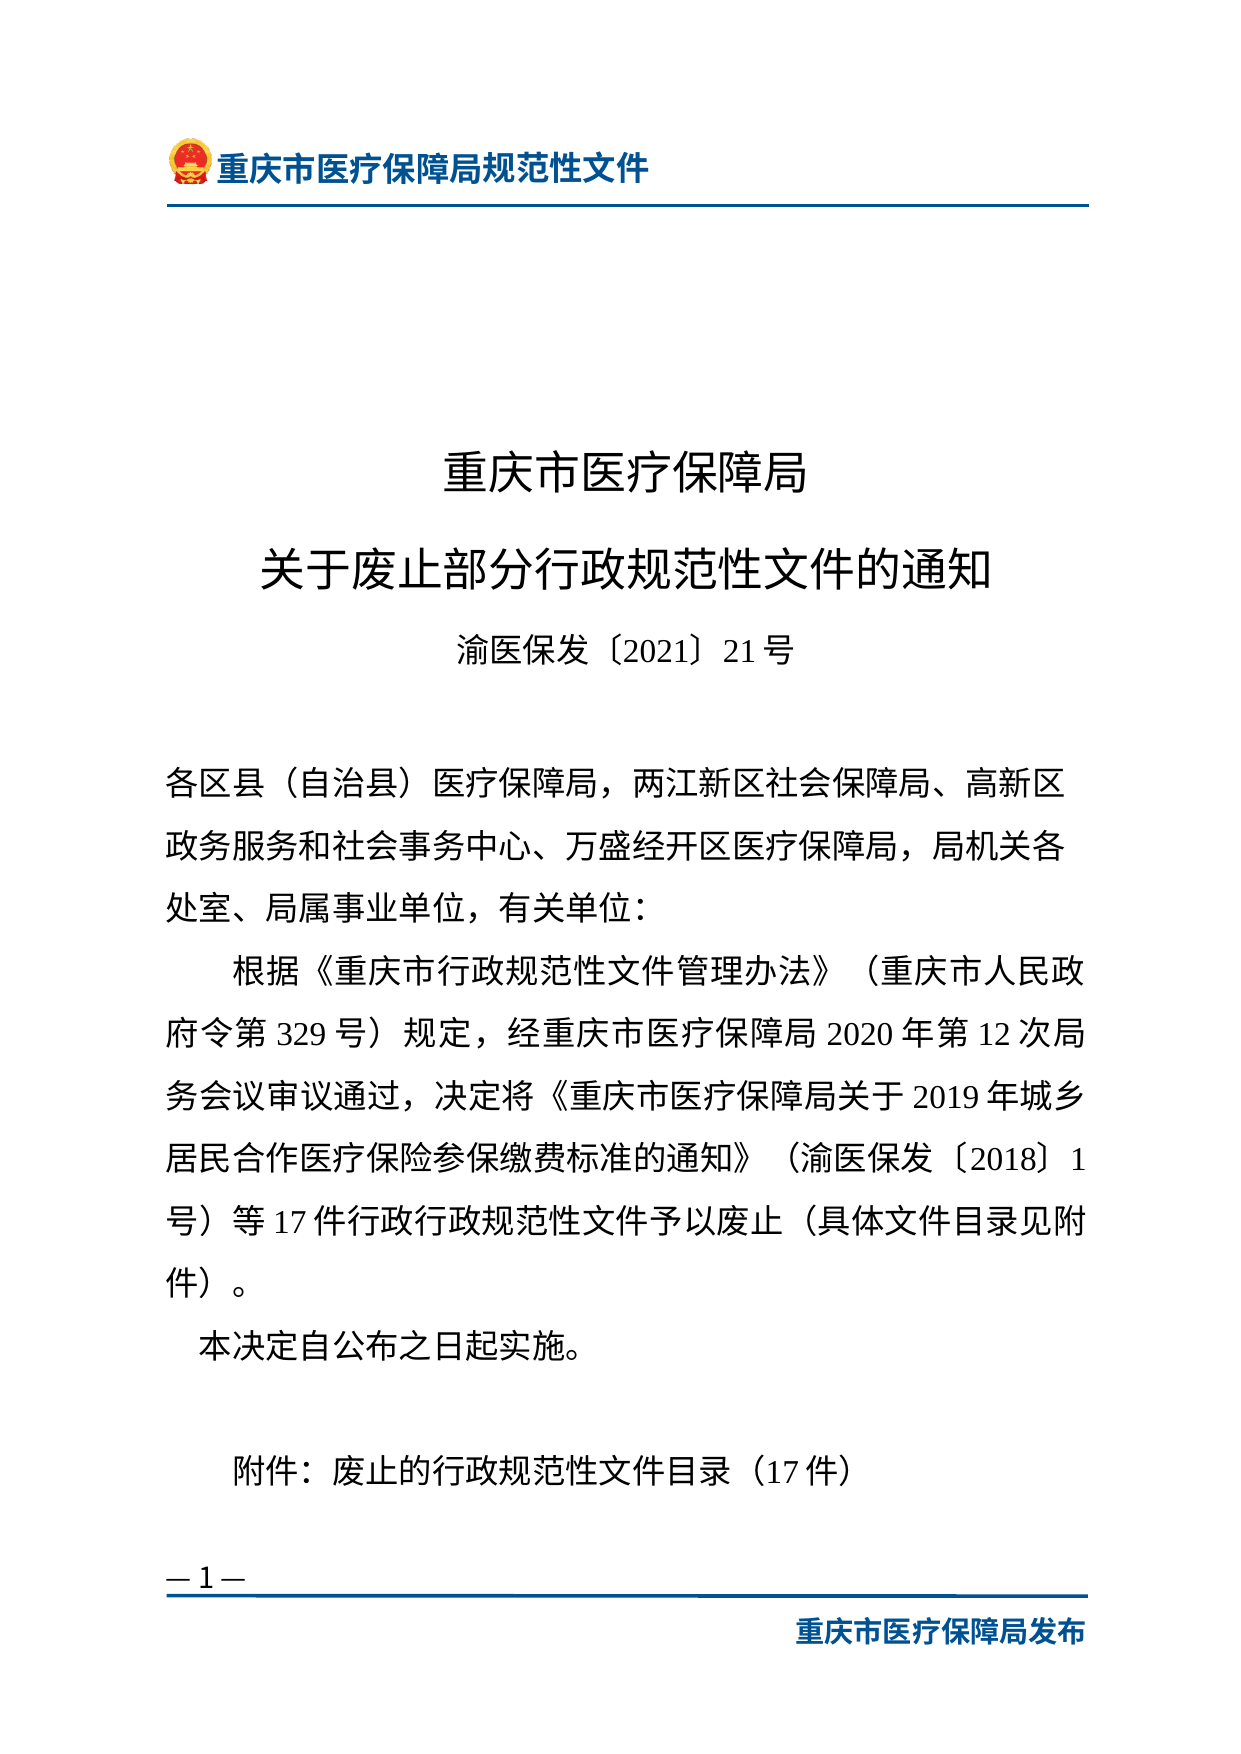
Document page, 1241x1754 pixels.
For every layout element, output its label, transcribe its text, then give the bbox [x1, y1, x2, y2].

picture [165, 136, 216, 188]
text 根据《重庆市行政规范性文件管理办法》（重庆市人民政府令第329号）规定，经重庆市医疗保障局2020年第12次局务会议审议通过，决定将《重庆市医疗保障局关于2019年城乡居民合作医疗保险参保缴费标准的通知》（渝医保发〔2018〕1号）等17件行政行政规范性文件予以废止（具体文件目录见附件）。 [165, 933, 1087, 1308]
text 附件：废止的行政规范性文件目录（17件） [165, 1433, 1087, 1496]
text 渝医保发〔2021〕21号 [165, 616, 1087, 681]
text 各区县（自治县）医疗保障局，两江新区社会保障局、高新区政务服务和社会事务中心、万盛经开区医疗保障局，局机关各处室、局属事业单位，有关单位： [165, 746, 1087, 933]
text 本决定自公布之日起实施。 [165, 1308, 1087, 1371]
text 关于废止部分行政规范性文件的通知 [165, 518, 1087, 616]
text 重庆市医疗保障局 [165, 421, 1087, 518]
